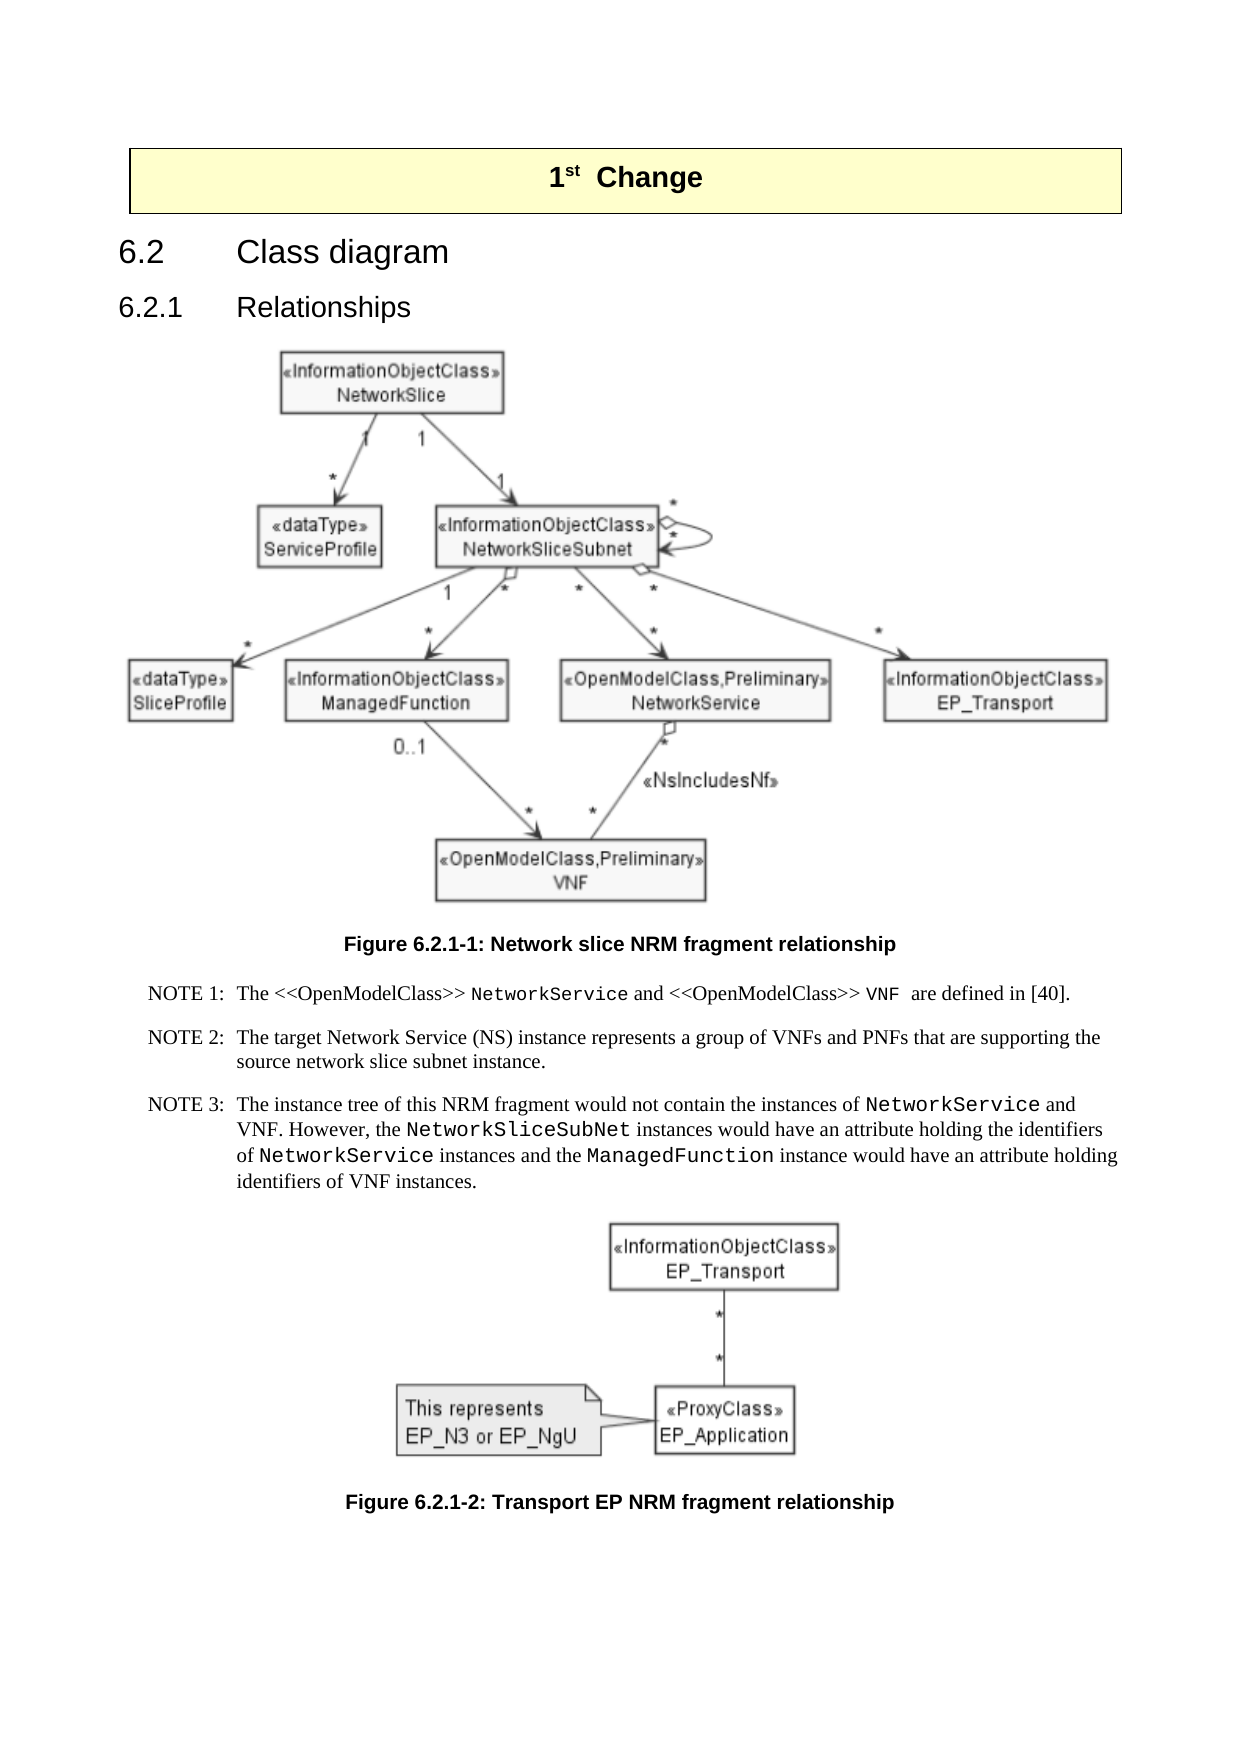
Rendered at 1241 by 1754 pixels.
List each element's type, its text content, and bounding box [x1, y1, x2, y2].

text Figure 6.2.1-1: Network slice NRM fragment relationship [118, 932, 1122, 956]
subtitle 6.2.1 Relationships [118, 290, 1122, 323]
text Figure 6.2.1-2: Transport EP NRM fragment relationship [118, 1490, 1122, 1514]
text NOTE 3: The instance tree of this NRM fragment would not contain the instances of NetworkService and VNF. However, the NetworkSliceSubNet instances would have an attribute holding the identifiers of NetworkService instances and the ManagedFunction instance would have an attribute holding identifiers of VNF instances. [148, 1092, 1122, 1193]
table_header 1st Change [131, 149, 1121, 213]
text NOTE 1: The <<OpenModelClass>> NetworkService and <<OpenModelClass>> VNF are defined in [40]. [148, 981, 1122, 1006]
text NOTE 2: The target Network Service (NS) instance represents a group of VNFs and PNFs that are supporting the source network slice subnet instance. [148, 1025, 1122, 1073]
subtitle 6.2 Class diagram [118, 233, 1122, 271]
